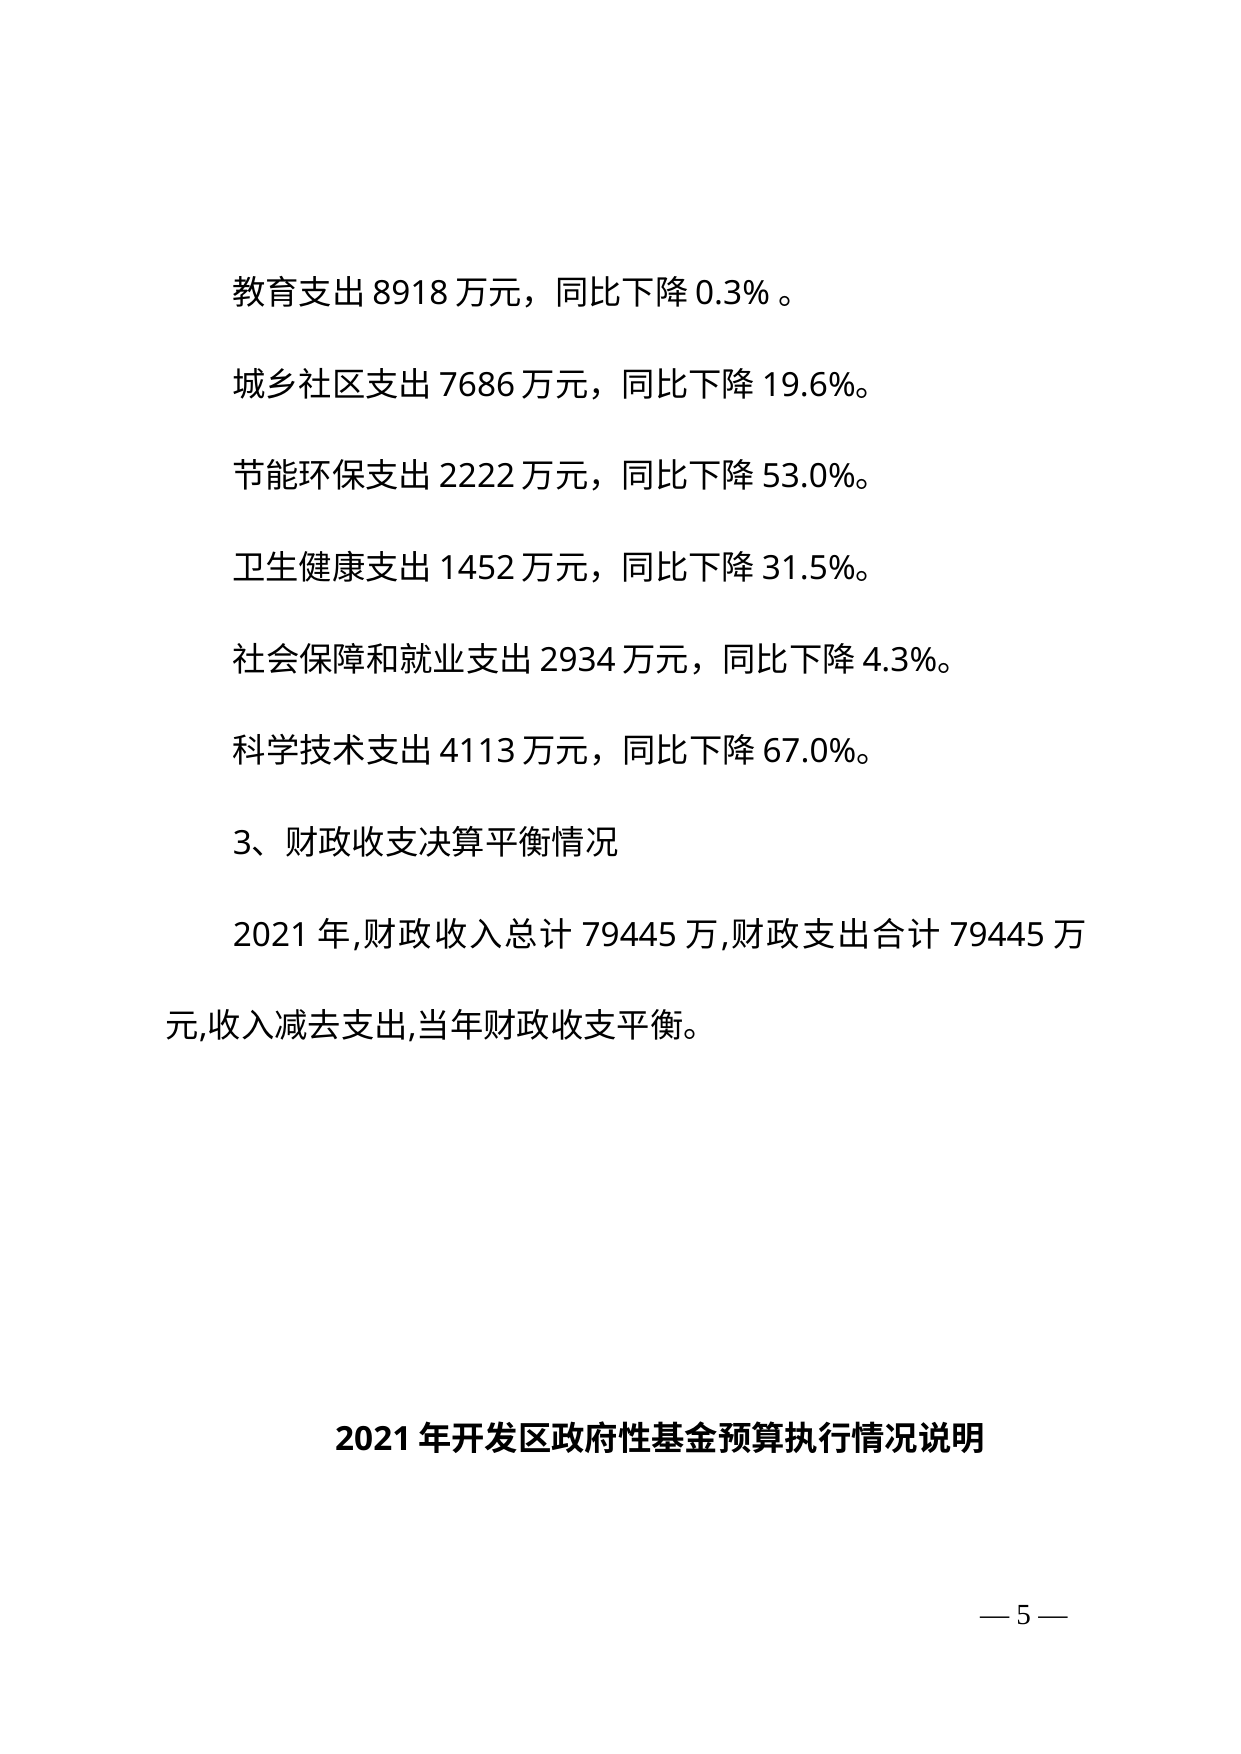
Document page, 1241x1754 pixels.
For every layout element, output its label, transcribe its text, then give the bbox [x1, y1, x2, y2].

text 卫生健康支出1452万元，同比下降31.5%。 [165, 519, 1087, 611]
text 2021年,财政收入总计79445万,财政支出合计79445万元,收入减去支出,当年财政收支平衡。 [165, 886, 1087, 1069]
text 社会保障和就业支出2934万元，同比下降4.3%。 [165, 611, 1087, 702]
text 科学技术支出4113万元，同比下降67.0%。 [165, 702, 1087, 794]
text 城乡社区支出7686万元，同比下降19.6%。 [165, 336, 1087, 427]
text 节能环保支出2222万元，同比下降53.0%。 [165, 427, 1087, 519]
text 3、财政收支决算平衡情况 [165, 794, 1087, 886]
text 教育支出8918万元，同比下降0.3% 。 [165, 244, 1087, 336]
text 2021年开发区政府性基金预算执行情况说明 [165, 1390, 1087, 1482]
